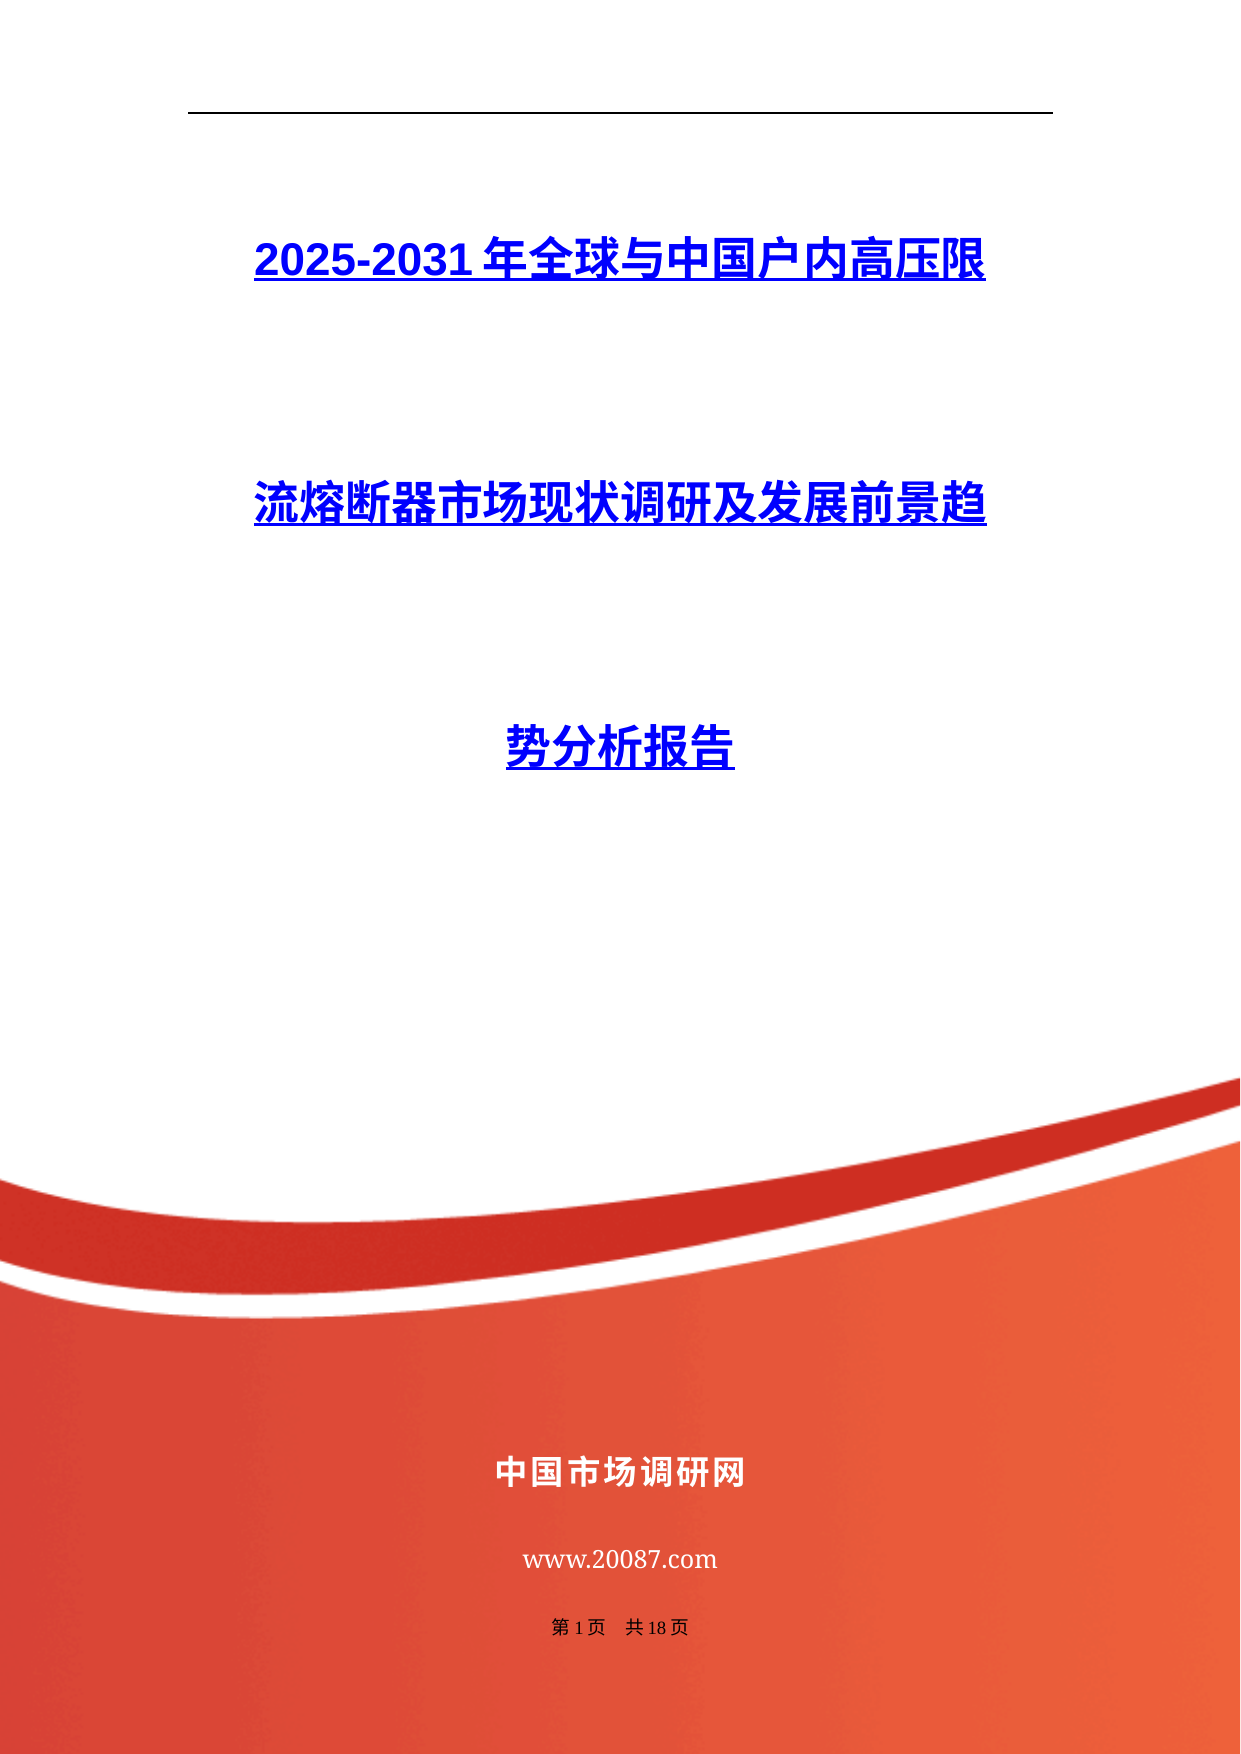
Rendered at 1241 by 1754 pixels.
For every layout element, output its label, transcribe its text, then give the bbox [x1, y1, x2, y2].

text www.20087.com [187, 1526, 1053, 1591]
picture [0, 1006, 1241, 1754]
table_header 2025-2031年全球与中国户内高压限流熔断器市场现状调研及发展前景趋势分析报告 [188, 207, 1053, 871]
subtitle 中国市场调研网 [187, 1437, 1053, 1502]
